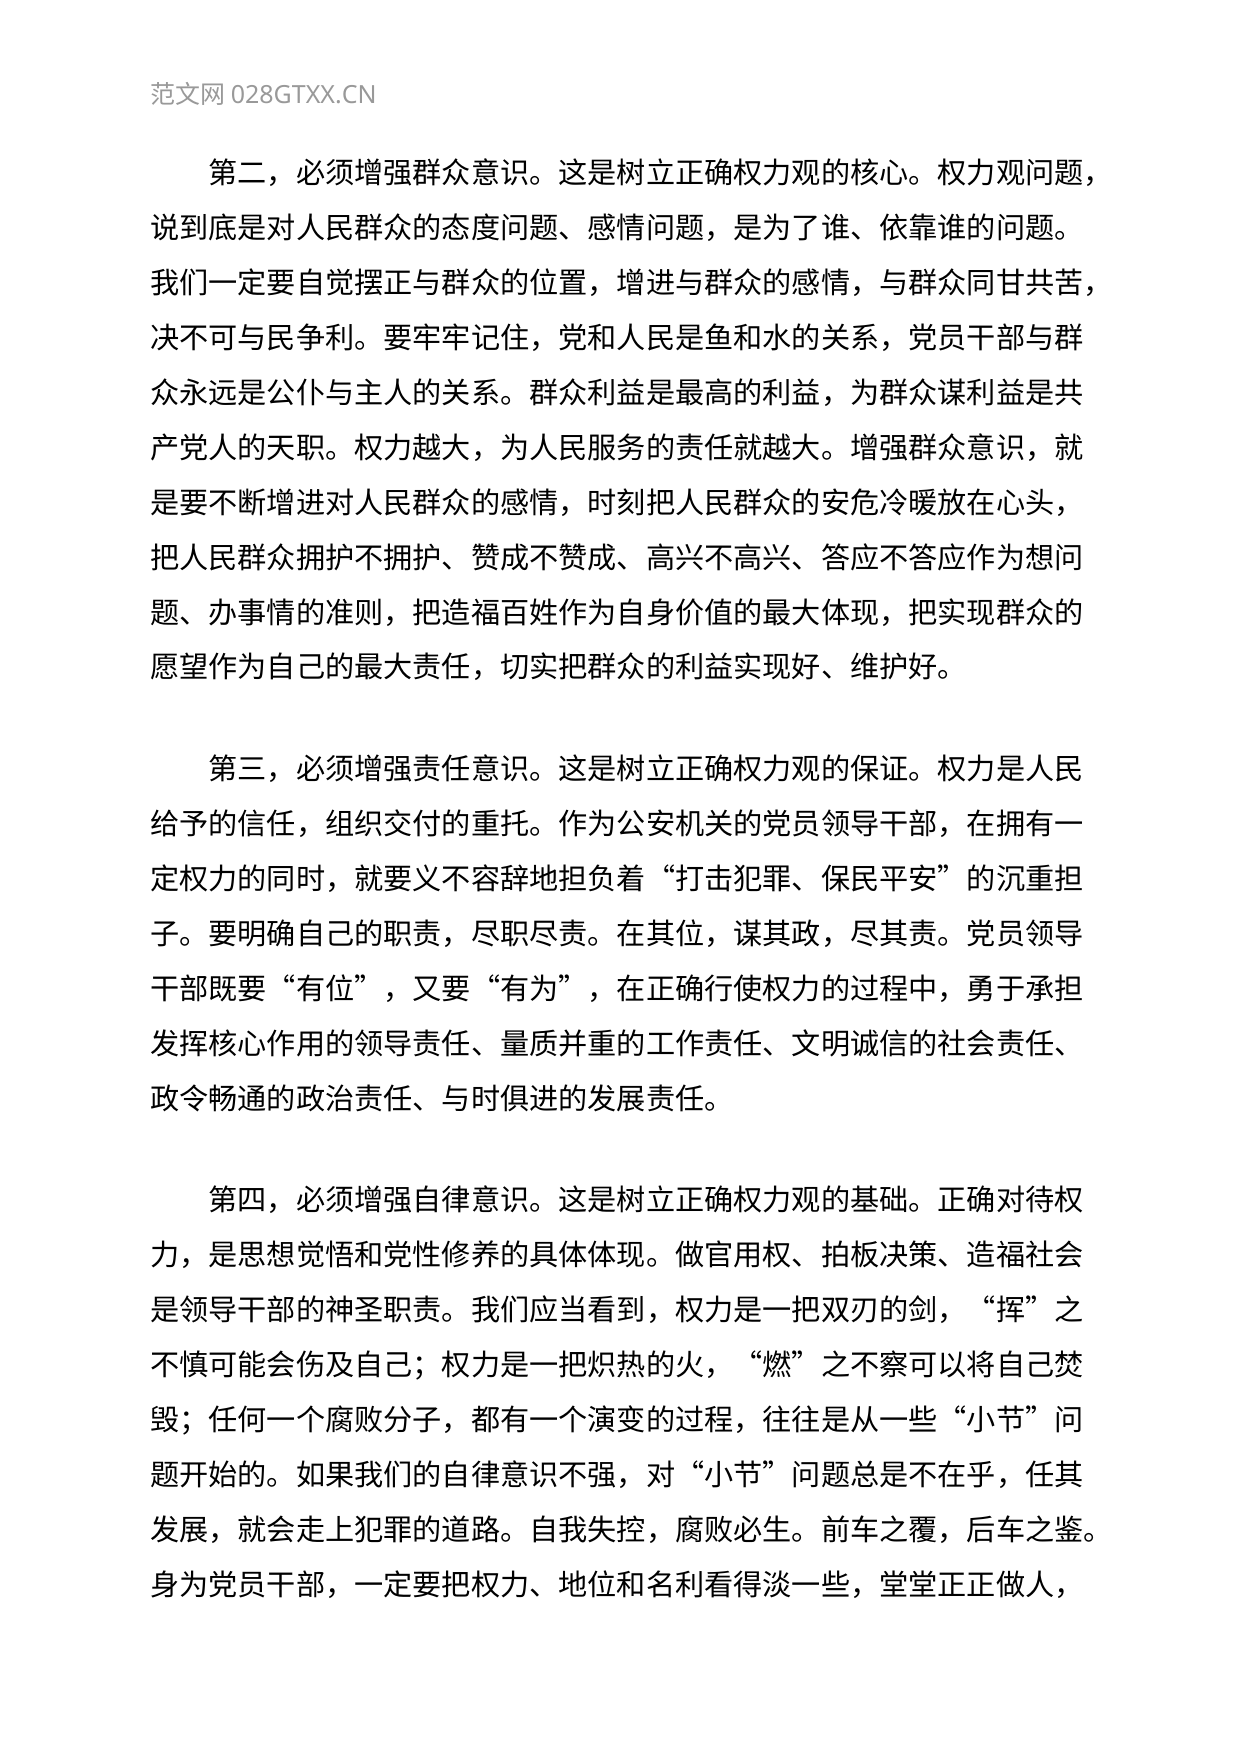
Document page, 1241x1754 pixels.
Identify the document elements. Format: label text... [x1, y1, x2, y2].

text 第二，必须增强群众意识。这是树立正确权力观的核心。权力观问题，说到底是对人民群众的态度问题、感情问题，是为了谁、依靠谁的问题。我们一定要自觉摆正与群众的位置，增进与群众的感情，与群众同甘共苦，决不可与民争利。要牢牢记住，党和人民是鱼和水的关系，党员干部与群众永远是公仆与主人的关系。群众利益是最高的利益，为群众谋利益是共产党人的天职。权力越大，为人民服务的责任就越大。增强群众意识，就是要不断增进对人民群众的感情，时刻把人民群众的安危冷暖放在心头，把人民群众拥护不拥护、赞成不赞成、高兴不高兴、答应不答应作为想问题、办事情的准则，把造福百姓作为自身价值的最大体现，把实现群众的愿望作为自己的最大责任，切实把群众的利益实现好、维护好。 [150, 150, 1090, 686]
text 第三，必须增强责任意识。这是树立正确权力观的保证。权力是人民给予的信任，组织交付的重托。作为公安机关的党员领导干部，在拥有一定权力的同时，就要义不容辞地担负着“打击犯罪、保民平安”的沉重担子。要明确自己的职责，尽职尽责。在其位，谋其政，尽其责。党员领导干部既要“有位”，又要“有为”，在正确行使权力的过程中，勇于承担发挥核心作用的领导责任、量质并重的工作责任、文明诚信的社会责任、政令畅通的政治责任、与时俱进的发展责任。 [150, 746, 1090, 1117]
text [150, 1177, 1090, 1603]
